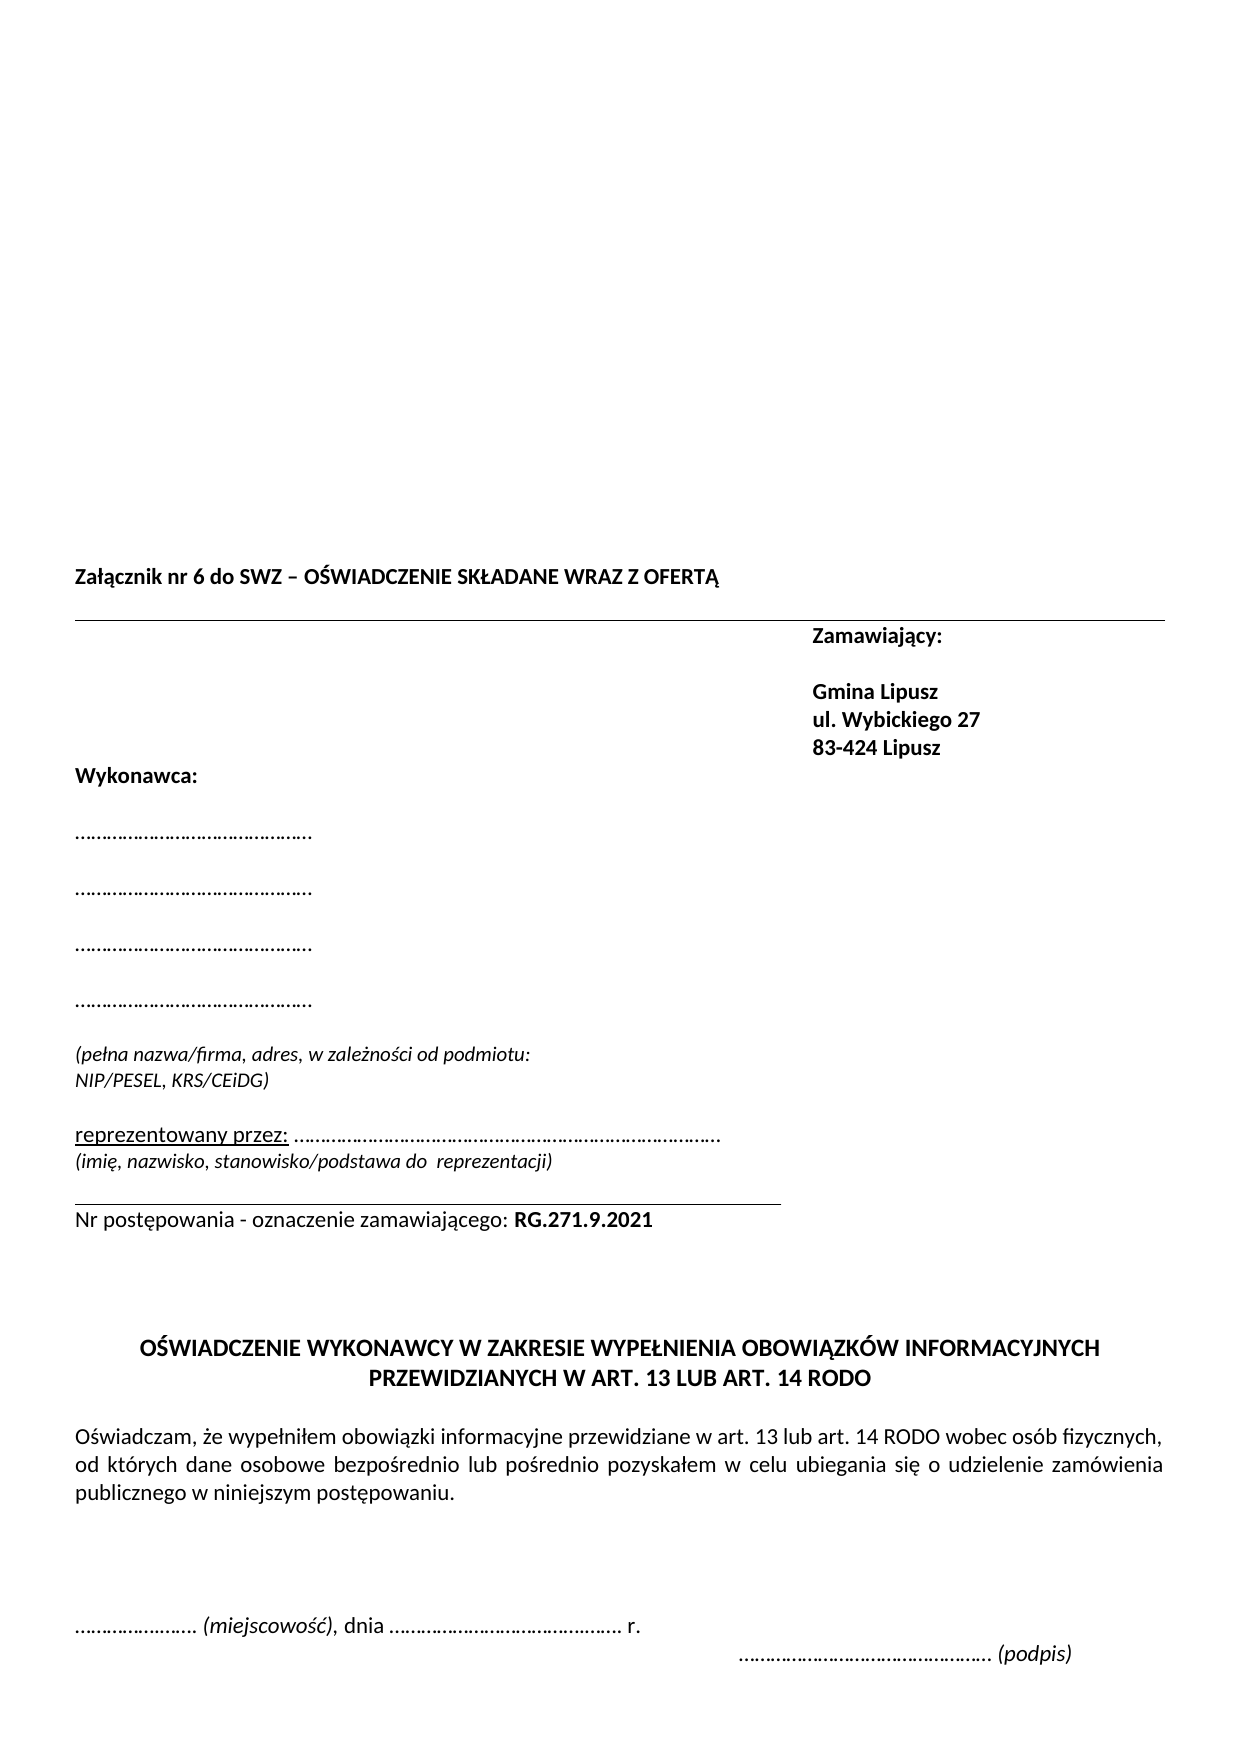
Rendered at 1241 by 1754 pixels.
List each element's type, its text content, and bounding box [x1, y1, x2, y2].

text ul. Wybickiego 27 [739, 705, 1165, 733]
text …………….……. (miejscowość), dnia ……………………………….……. r. [75, 1611, 1165, 1639]
text Nr postępowania - oznaczenie zamawiającego: RG.271.9.2021 [75, 1205, 1165, 1233]
text ……………………………………… [75, 929, 781, 957]
text ……………………………………… [75, 817, 781, 845]
text Zamawiający: [739, 621, 1165, 649]
text (imię, nazwisko, stanowisko/podstawa do reprezentacji) [75, 1148, 781, 1174]
text reprezentowany przez: ……………………………………………………………………… [75, 1120, 781, 1148]
text 83-424 Lipusz [739, 733, 1165, 761]
text ……………………………………… [75, 985, 781, 1013]
text NIP/PESEL, KRS/CEiDG) [75, 1067, 781, 1092]
text Wykonawca: [75, 761, 781, 789]
text ……………………………………… [75, 873, 781, 901]
text ………………………………………… (podpis) [75, 1639, 1165, 1667]
text (pełna nazwa/firma, adres, w zależności od podmiotu: [75, 1041, 781, 1067]
text Gmina Lipusz [739, 677, 1165, 705]
text Załącznik nr 6 do SWZ – OŚWIADCZENIE SKŁADANE WRAZ Z OFERTĄ [75, 562, 1165, 590]
text OŚWIADCZENIE WYKONAWCY W ZAKRESIE WYPEŁNIENIA OBOWIĄZKÓW INFORMACYJNYCH PRZEWIDZIANYCH W ART. 13 LUB ART. 14 RODO [75, 1332, 1165, 1393]
text Oświadczam, że wypełniłem obowiązki informacyjne przewidziane w art. 13 lub art. 14 RODO wobec osób fizycznych, od których dane osobowe bezpośrednio lub pośrednio pozyskałem w celu ubiegania się o udzielenie zamówienia publicznego w niniejszym postępowaniu. [75, 1422, 1165, 1506]
